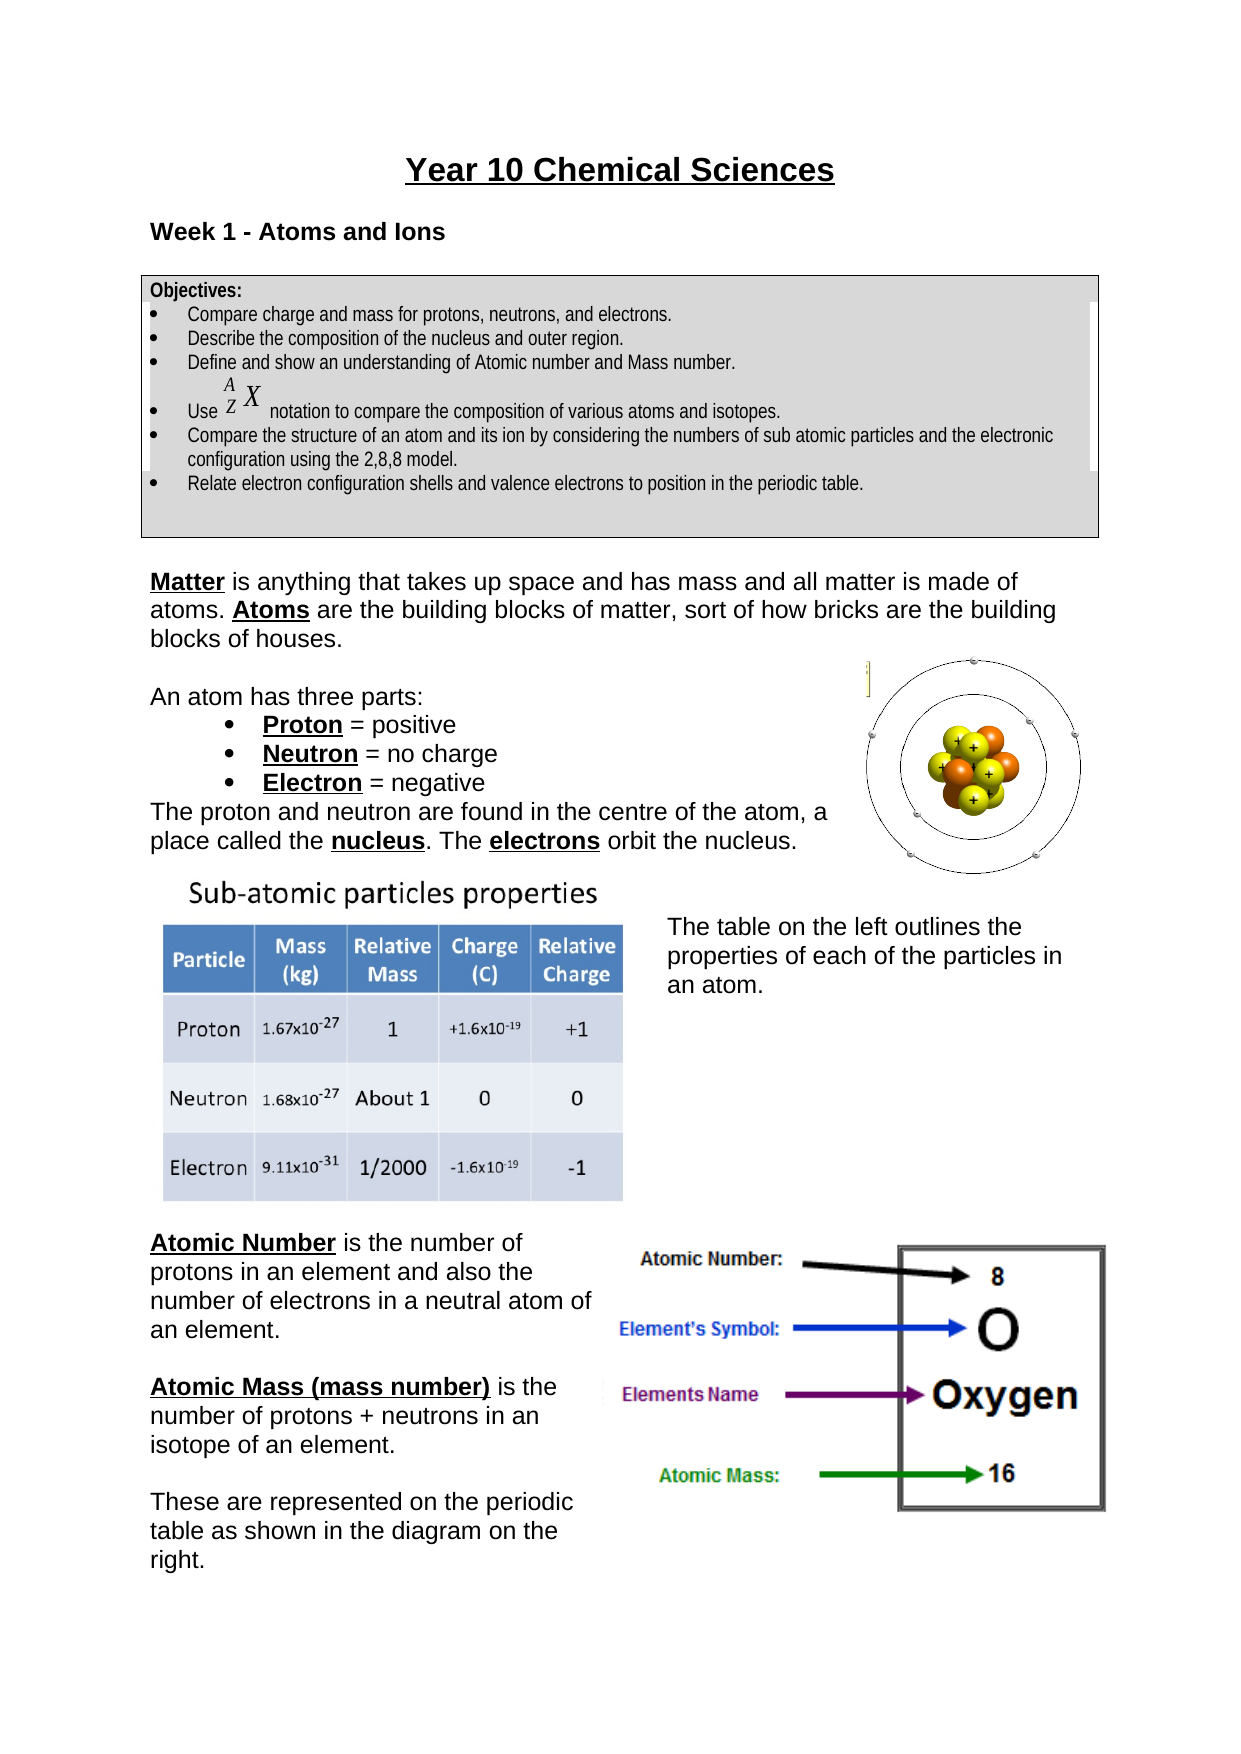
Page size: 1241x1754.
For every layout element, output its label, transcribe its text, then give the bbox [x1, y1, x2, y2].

picture [602, 1237, 1131, 1523]
text Year 10 Chemical Sciences [150, 150, 1090, 188]
text Atomic Mass (mass number) is the number of protons + neutrons in an isotope of an element. [150, 1372, 593, 1458]
text Matter is anything that takes up space and has mass and all matter is made of atoms. Atoms are the building blocks of matter, sort of how bricks are the building blocks of houses. [150, 567, 1090, 653]
list Proton = positive [225, 711, 1090, 739]
list Electron = negative [225, 768, 1090, 797]
list Compare charge and mass for protons, neutrons, and electrons. [150, 302, 1090, 326]
subtitle Relate electron configuration shells and valence electrons to position in the periodic table. [142, 468, 1098, 537]
text The proton and neutron are found in the centre of the atom, a place called the nucleus. The electrons orbit the nucleus. [150, 797, 829, 854]
text Objectives: [142, 276, 1098, 302]
list Describe the composition of the nucleus and outer region. [150, 326, 1090, 350]
list Use notation to compare the composition of various atoms and isotopes. [150, 374, 1090, 423]
text Atomic Number is the number of protons in an element and also the number of electrons in a neutral atom of an element. [150, 1228, 593, 1343]
text Week 1 - Atoms and Ions [150, 217, 1090, 246]
list Define and show an understanding of Atomic number and Mass number. [150, 350, 1090, 374]
picture [866, 656, 1098, 874]
picture [151, 867, 632, 1212]
subtitle Compare the structure of an atom and its ion by considering the numbers of sub atomic particles and the electronic configuration using the 2,8,8 model. [150, 423, 1090, 468]
text These are represented on the periodic table as shown in the diagram on the right. [150, 1487, 593, 1573]
text The table on the left outlines the properties of each of the particles in an atom. [667, 912, 1066, 998]
list Neutron = no charge [225, 739, 1090, 768]
text An atom has three parts: [150, 682, 1090, 711]
